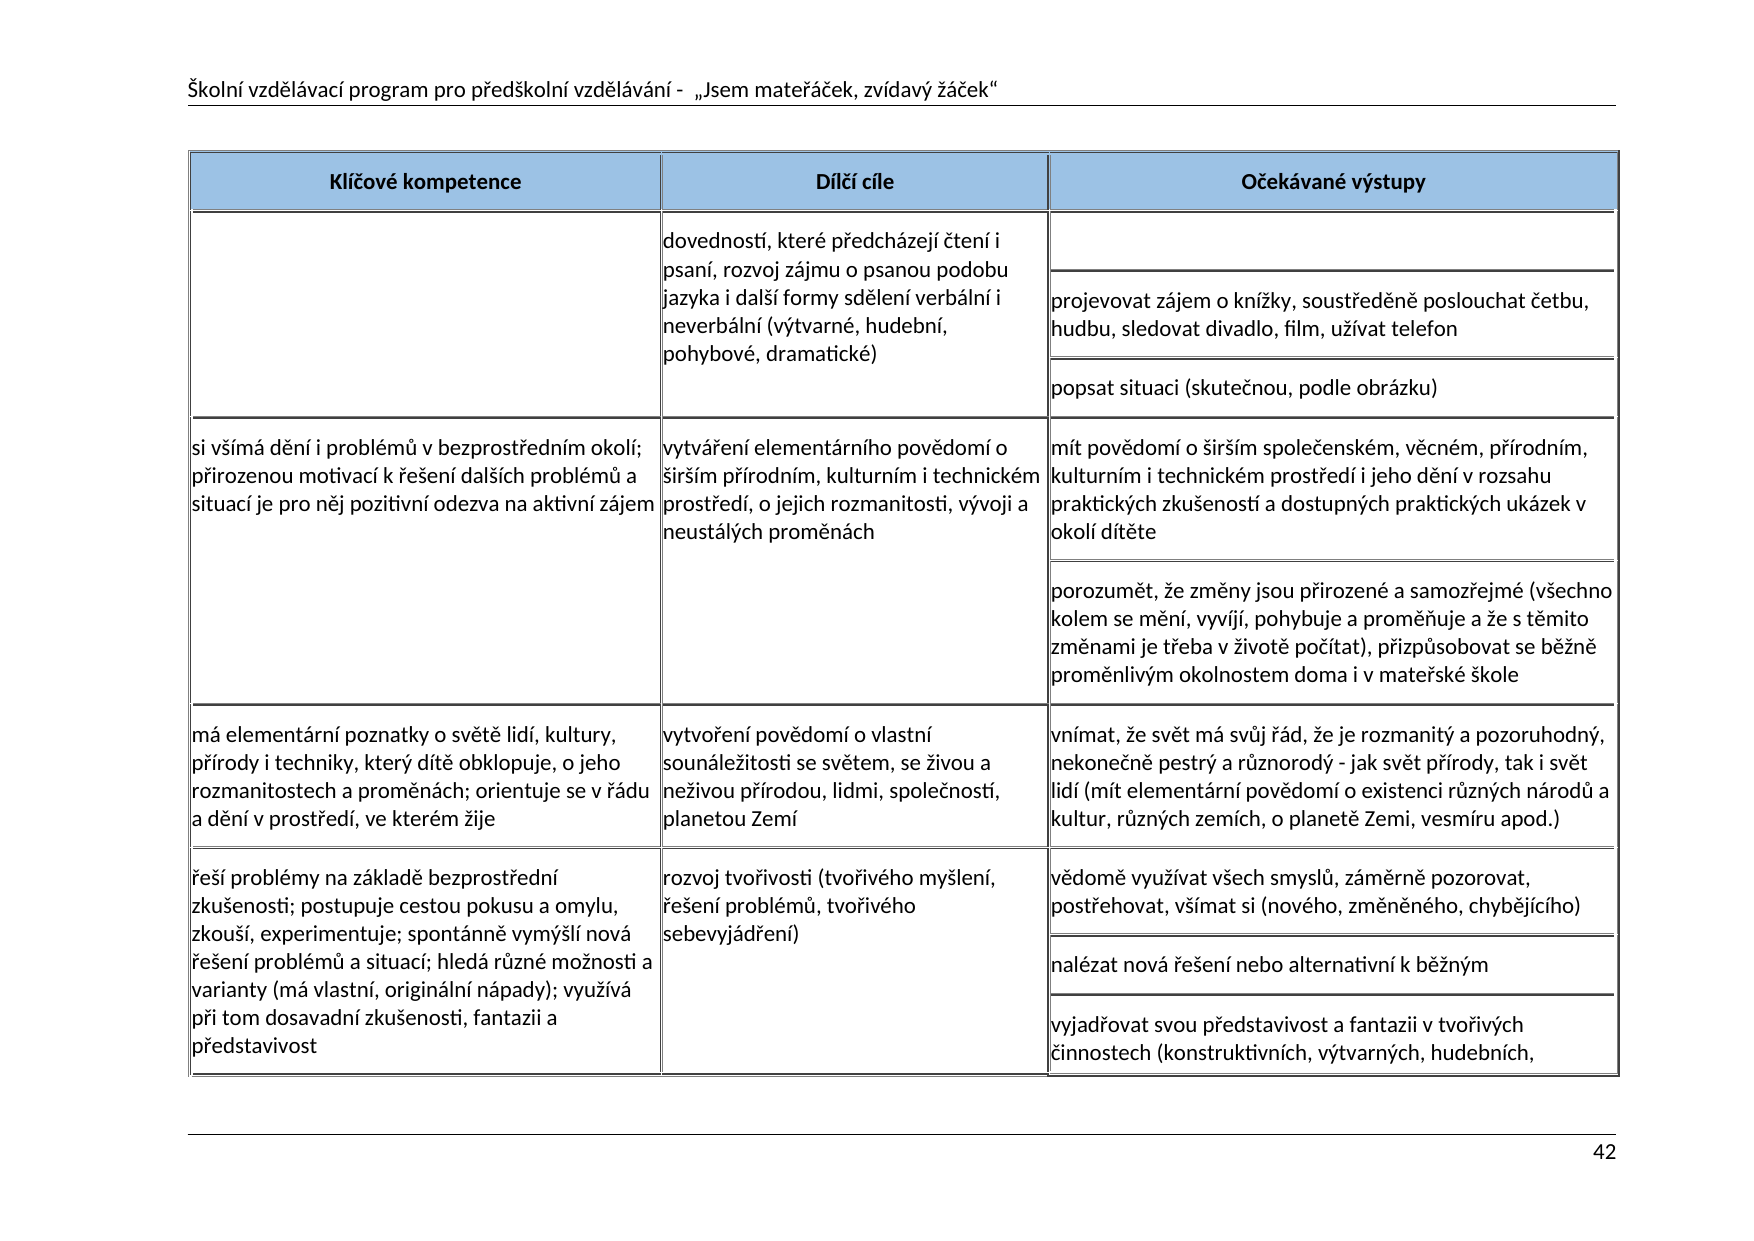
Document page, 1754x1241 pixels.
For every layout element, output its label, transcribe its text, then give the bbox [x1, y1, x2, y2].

table_cell vnímat, že svět má svůj řád, že je rozmanitý a pozoruhodný, nekonečně pestrý a různorodý - jak svět přírody, tak i svět lidí (mít elementární povědomí o existenci různých národů a kultur, různých zemích, o planetě Zemi, vesmíru apod.) [1051, 703, 1618, 846]
table_cell vědomě využívat všech smyslů, záměrně pozorovat, postřehovat, všímat si (nového, změněného, chybějícího) [1051, 846, 1617, 933]
table_cell vytvoření povědomí o vlastní sounáležitosti se světem, se živou a neživou přírodou, lidmi, společností, planetou Zemí [663, 706, 1047, 846]
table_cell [663, 213, 1047, 416]
table_cell má elementární poznatky o světě lidí, kultury, přírody i techniky, který dítě obklopuje, o jeho rozmanitostech a proměnách; orientuje se v řádu a dění v prostředí, ve kterém žije [190, 703, 660, 846]
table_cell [1049, 993, 1617, 1073]
table_header Dílčí cíle [661, 151, 1049, 209]
table_cell si všímá dění i problémů v bezprostředním okolí; přirozenou motivací k řešení dalších problémů a situací je pro něj pozitivní odezva na aktivní zájem [190, 416, 660, 702]
table_cell mít povědomí o širším společenském, věcném, přírodním, kulturním i technickém prostředí i jeho dění v rozsahu praktických zkušeností a dostupných praktických ukázek v okolí dítěte [1051, 416, 1618, 559]
table_cell nalézat nová řešení nebo alternativní k běžným [1049, 933, 1618, 993]
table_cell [1049, 209, 1618, 269]
table_cell řeší problémy na základě bezprostřední zkušenosti; postupuje cestou pokusu a omylu, zkouší, experimentuje; spontánně vymýšlí nová řešení problémů a situací; hledá různé možnosti a varianty (má vlastní, originální nápady); využívá při tom dosavadní zkušenosti, fantazii a představivost [191, 846, 661, 1073]
table_cell rozvoj tvořivosti (tvořivého myšlení, řešení problémů, tvořivého sebevyjádření) [661, 846, 1049, 1073]
table_cell popsat situaci (skutečnou, podle obrázku) [1051, 356, 1617, 416]
table_header Očekávané výstupy [1049, 153, 1617, 209]
table_header Klíčové kompetence [191, 153, 661, 209]
table_cell vytváření elementárního povědomí o širším přírodním, kulturním i technickém prostředí, o jejich rozmanitosti, vývoji a neustálých proměnách [663, 419, 1047, 702]
table_cell porozumět, že změny jsou přirozené a samozřejmé (všechno kolem se mění, vyvíjí, pohybuje a proměňuje a že s těmito změnami je třeba v životě počítat), přizpůsobovat se běžně proměnlivým okolnostem doma i v mateřské škole [1051, 559, 1617, 702]
table_cell projevovat zájem o knížky, soustředěně poslouchat četbu, hudbu, sledovat divadlo, film, užívat telefon [1051, 269, 1617, 356]
